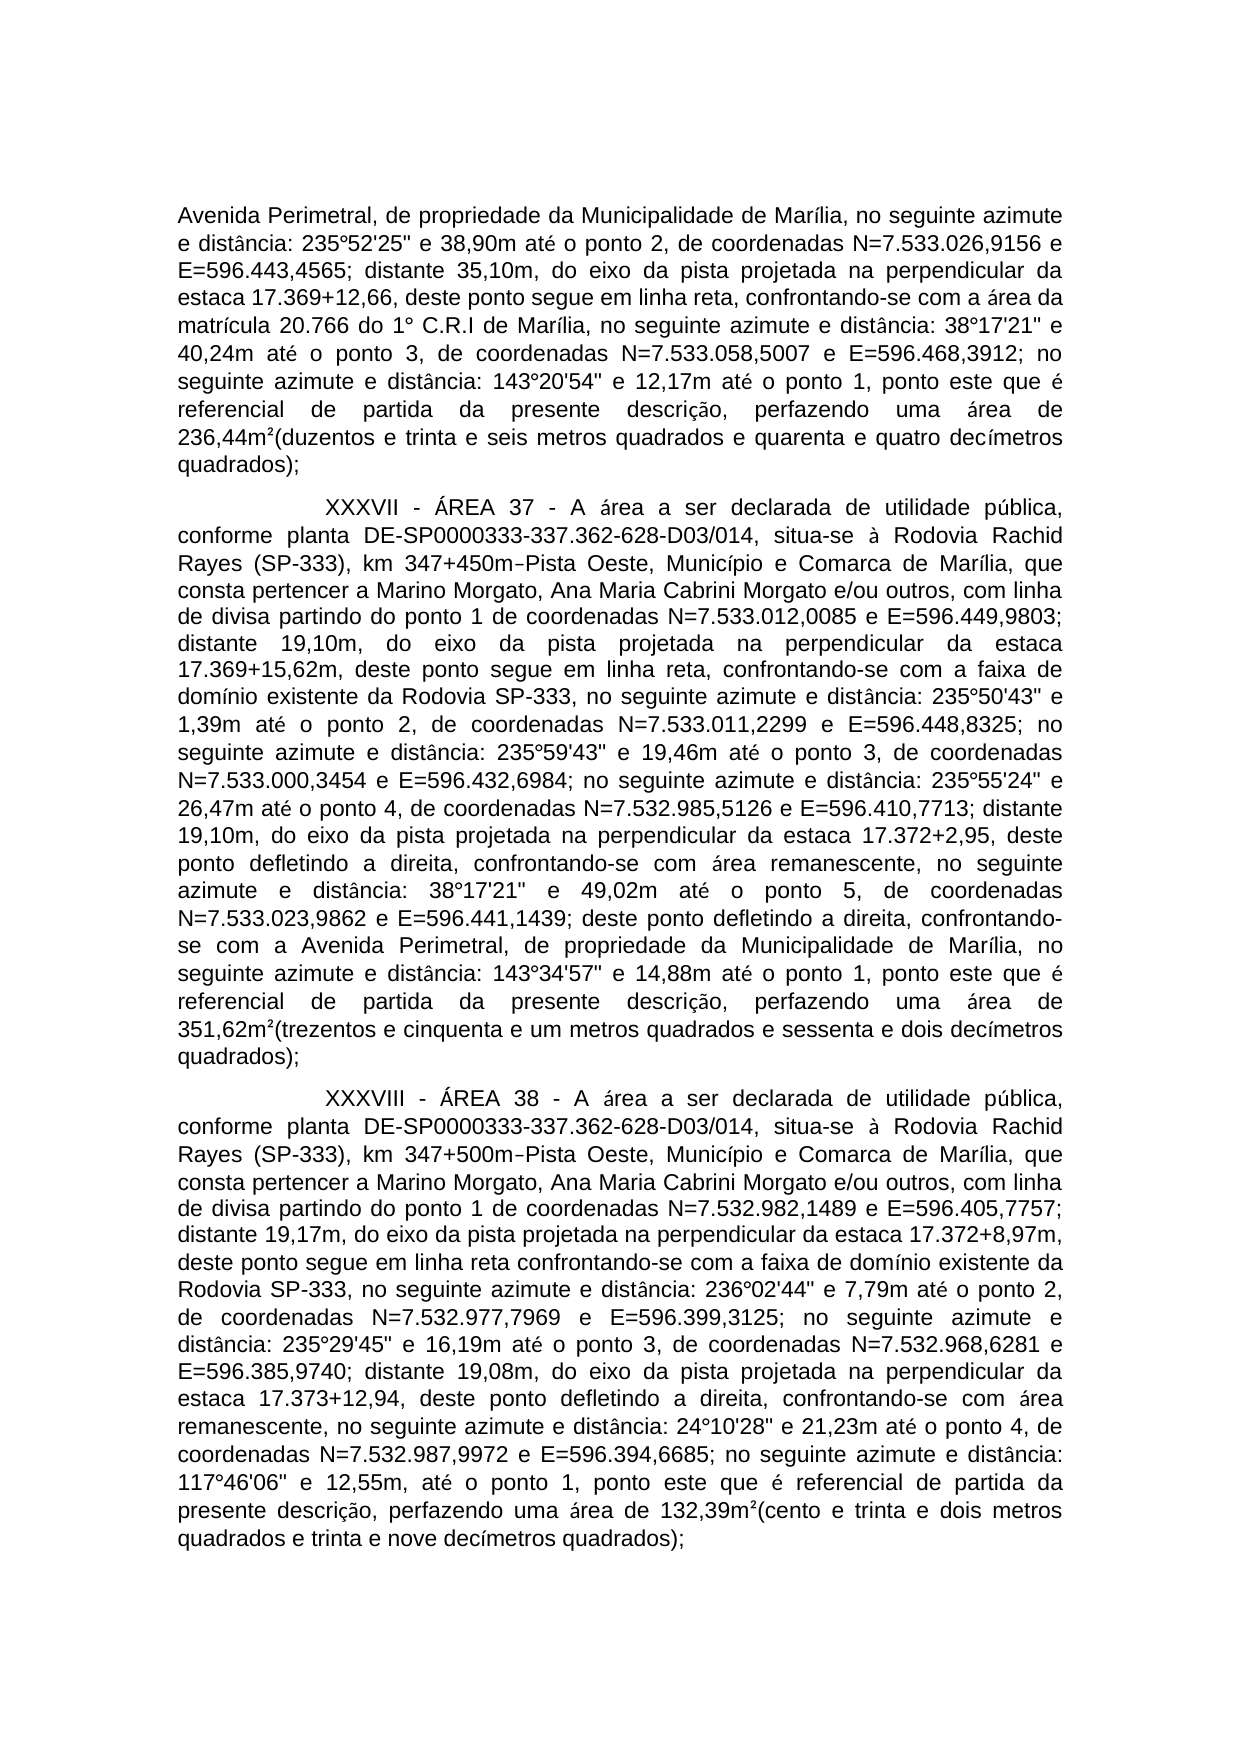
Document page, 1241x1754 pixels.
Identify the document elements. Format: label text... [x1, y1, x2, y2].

text XXXVIII - ÁREA 38 - A área a ser declarada de utilidade pública, conforme planta DE-SP0000333-337.362-628-D03/014, situa-se à Rodovia Rachid Rayes (SP-333), km 347+500m–Pista Oeste, Município e Comarca de Marília, que consta pertencer a Marino Morgato, Ana Maria Cabrini Morgato e/ou outros, com linha de divisa partindo do ponto 1 de coordenadas N=7.532.982,1489 e E=596.405,7757; distante 19,17m, do eixo da pista projetada na perpendicular da estaca 17.372+8,97m, deste ponto segue em linha reta confrontando-se com a faixa de domínio existente da Rodovia SP-333, no seguinte azimute e distância: 236°02'44" e 7,79m até o ponto 2, de coordenadas N=7.532.977,7969 e E=596.399,3125; no seguinte azimute e distância: 235°29'45" e 16,19m até o ponto 3, de coordenadas N=7.532.968,6281 e E=596.385,9740; distante 19,08m, do eixo da pista projetada na perpendicular da estaca 17.373+12,94, deste ponto defletindo a direita, confrontando-se com área remanescente, no seguinte azimute e distância: 24°10'28" e 21,23m até o ponto 4, de coordenadas N=7.532.987,9972 e E=596.394,6685; no seguinte azimute e distância: 117°46'06" e 12,55m, até o ponto 1, ponto este que é referencial de partida da presente descrição, perfazendo uma área de 132,39m²(cento e trinta e dois metros quadrados e trinta e nove decímetros quadrados); [177, 1084, 1063, 1552]
text XXXVII - ÁREA 37 - A área a ser declarada de utilidade pública, conforme planta DE-SP0000333-337.362-628-D03/014, situa-se à Rodovia Rachid Rayes (SP-333), km 347+450m–Pista Oeste, Município e Comarca de Marília, que consta pertencer a Marino Morgato, Ana Maria Cabrini Morgato e/ou outros, com linha de divisa partindo do ponto 1 de coordenadas N=7.533.012,0085 e E=596.449,9803; distante 19,10m, do eixo da pista projetada na perpendicular da estaca 17.369+15,62m, deste ponto segue em linha reta, confrontando-se com a faixa de domínio existente da Rodovia SP-333, no seguinte azimute e distância: 235°50'43" e 1,39m até o ponto 2, de coordenadas N=7.533.011,2299 e E=596.448,8325; no seguinte azimute e distância: 235°59'43" e 19,46m até o ponto 3, de coordenadas N=7.533.000,3454 e E=596.432,6984; no seguinte azimute e distância: 235°55'24" e 26,47m até o ponto 4, de coordenadas N=7.532.985,5126 e E=596.410,7713; distante 19,10m, do eixo da pista projetada na perpendicular da estaca 17.372+2,95, deste ponto defletindo a direita, confrontando-se com área remanescente, no seguinte azimute e distância: 38°17'21" e 49,02m até o ponto 5, de coordenadas N=7.533.023,9862 e E=596.441,1439; deste ponto defletindo a direita, confrontando-se com a Avenida Perimetral, de propriedade da Municipalidade de Marília, no seguinte azimute e distância: 143°34'57" e 14,88m até o ponto 1, ponto este que é referencial de partida da presente descrição, perfazendo uma área de 351,62m²(trezentos e cinquenta e um metros quadrados e sessenta e dois decímetros quadrados); [177, 493, 1063, 1069]
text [177, 201, 1063, 478]
